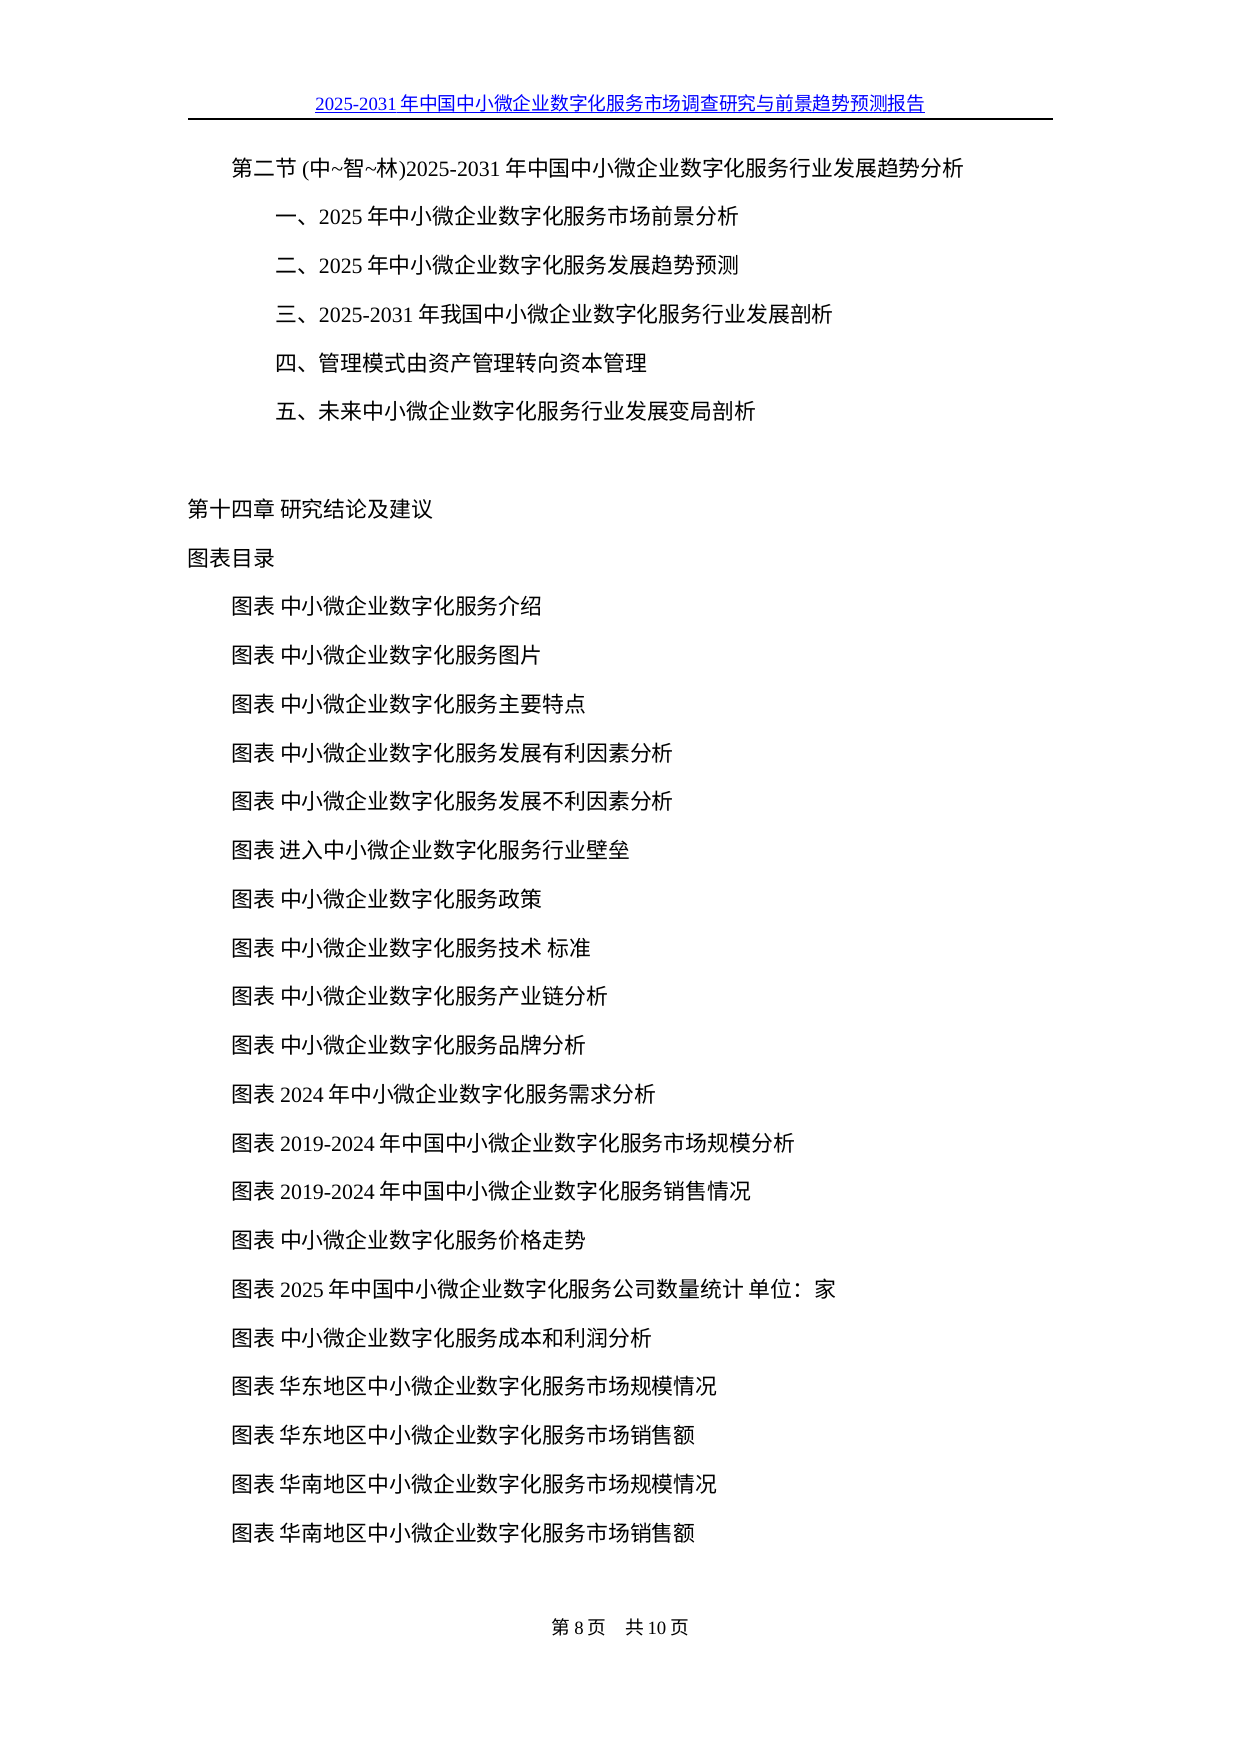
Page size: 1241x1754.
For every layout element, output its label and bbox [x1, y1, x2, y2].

text [187, 150, 1053, 1548]
